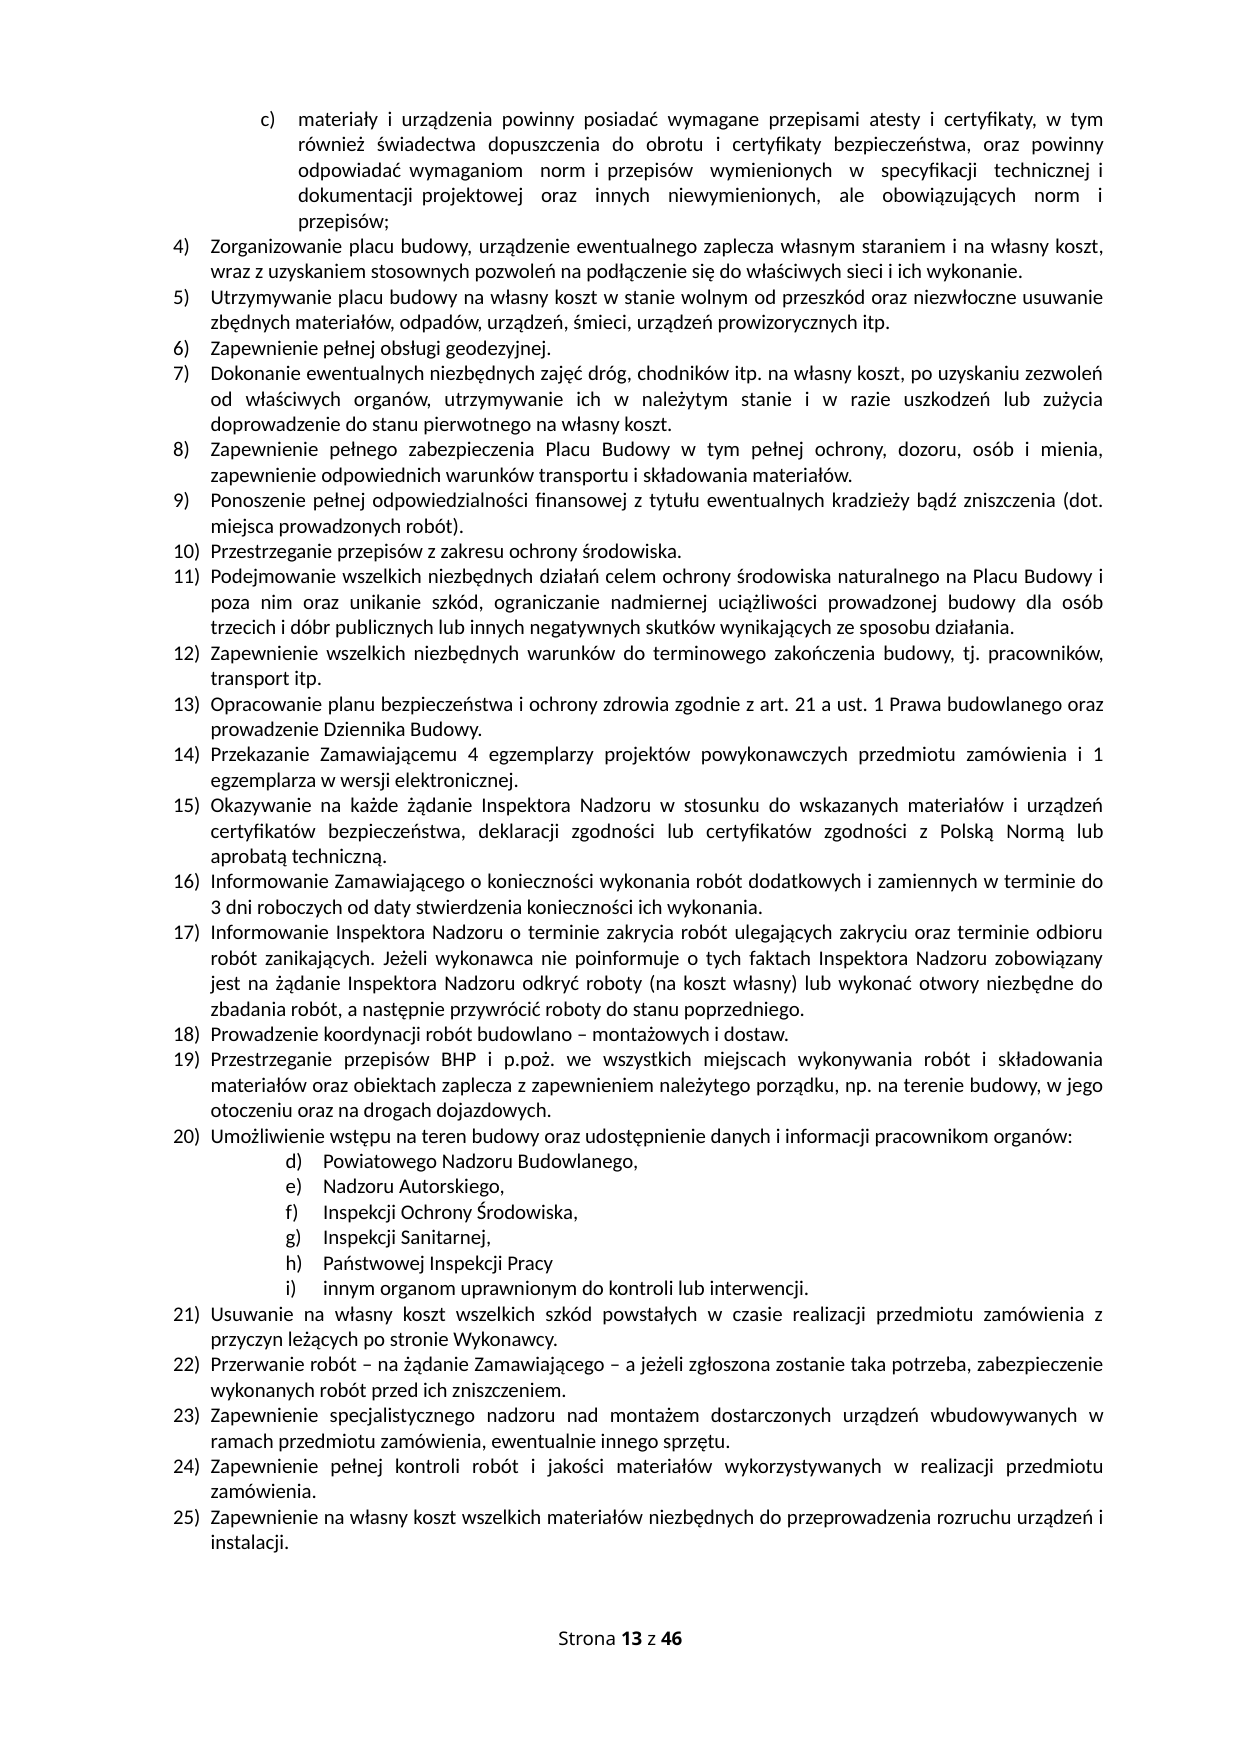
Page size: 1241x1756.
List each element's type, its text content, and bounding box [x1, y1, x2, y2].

list Usuwanie na własny koszt wszelkich szkód powstałych w czasie realizacji przedmiotu zamówienia z przyczyn leżących po stronie Wykonawcy. [173, 1301, 1105, 1352]
list innym organom uprawnionym do kontroli lub interwencji. [285, 1275, 1105, 1301]
list Informowanie Inspektora Nadzoru o terminie zakrycia robót ulegających zakryciu oraz terminie odbioru robót zanikających. Jeżeli wykonawca nie poinformuje o tych faktach Inspektora Nadzoru zobowiązany jest na żądanie Inspektora Nadzoru odkryć roboty (na koszt własny) lub wykonać otwory niezbędne do zbadania robót, a następnie przywrócić roboty do stanu poprzedniego. [173, 919, 1105, 1021]
list Informowanie Zamawiającego o konieczności wykonania robót dodatkowych i zamiennych w terminie do 3 dni roboczych od daty stwierdzenia konieczności ich wykonania. [173, 869, 1105, 919]
list Podejmowanie wszelkich niezbędnych działań celem ochrony środowiska naturalnego na Placu Budowy i poza nim oraz unikanie szkód, ograniczanie nadmiernej uciążliwości prowadzonej budowy dla osób trzecich i dóbr publicznych lub innych negatywnych skutków wynikających ze sposobu działania. [173, 564, 1105, 640]
list Umożliwienie wstępu na teren budowy oraz udostępnienie danych i informacji pracownikom organów: [173, 1123, 1105, 1148]
list Zapewnienie pełnej obsługi geodezyjnej. [173, 335, 1105, 360]
list Przerwanie robót – na żądanie Zamawiającego – a jeżeli zgłoszona zostanie taka potrzeba, zabezpieczenie wykonanych robót przed ich zniszczeniem. [173, 1352, 1105, 1402]
list Zapewnienie wszelkich niezbędnych warunków do terminowego zakończenia budowy, tj. pracowników, transport itp. [173, 640, 1105, 691]
list Państwowej Inspekcji Pracy [285, 1250, 1105, 1275]
list Zapewnienie pełnego zabezpieczenia Placu Budowy w tym pełnej ochrony, dozoru, osób i mienia, zapewnienie odpowiednich warunków transportu i składowania materiałów. [173, 437, 1105, 487]
list Zapewnienie specjalistycznego nadzoru nad montażem dostarczonych urządzeń wbudowywanych w ramach przedmiotu zamówienia, ewentualnie innego sprzętu. [173, 1402, 1105, 1453]
list Zapewnienie pełnej kontroli robót i jakości materiałów wykorzystywanych w realizacji przedmiotu zamówienia. [173, 1453, 1105, 1504]
list Przestrzeganie przepisów BHP i p.poż. we wszystkich miejscach wykonywania robót i składowania materiałów oraz obiektach zaplecza z zapewnieniem należytego porządku, np. na terenie budowy, w jego otoczeniu oraz na drogach dojazdowych. [173, 1047, 1105, 1123]
list Opracowanie planu bezpieczeństwa i ochrony zdrowia zgodnie z art. 21 a ust. 1 Prawa budowlanego oraz prowadzenie Dziennika Budowy. [173, 691, 1105, 742]
list Prowadzenie koordynacji robót budowlano – montażowych i dostaw. [173, 1021, 1105, 1047]
list Powiatowego Nadzoru Budowlanego, [285, 1148, 1105, 1174]
list Zorganizowanie placu budowy, urządzenie ewentualnego zaplecza własnym staraniem i na własny koszt, wraz z uzyskaniem stosownych pozwoleń na podłączenie się do właściwych sieci i ich wykonanie. [173, 233, 1105, 284]
list Dokonanie ewentualnych niezbędnych zajęć dróg, chodników itp. na własny koszt, po uzyskaniu zezwoleń od właściwych organów, utrzymywanie ich w należytym stanie i w razie uszkodzeń lub zużycia doprowadzenie do stanu pierwotnego na własny koszt. [173, 360, 1105, 437]
list Przekazanie Zamawiającemu 4 egzemplarzy projektów powykonawczych przedmiotu zamówienia i 1 egzemplarza w wersji elektronicznej. [173, 742, 1105, 792]
list Utrzymywanie placu budowy na własny koszt w stanie wolnym od przeszkód oraz niezwłoczne usuwanie zbędnych materiałów, odpadów, urządzeń, śmieci, urządzeń prowizorycznych itp. [173, 284, 1105, 335]
list Inspekcji Ochrony Środowiska, [285, 1199, 1105, 1224]
list Przestrzeganie przepisów z zakresu ochrony środowiska. [173, 538, 1105, 564]
list Nadzoru Autorskiego, [285, 1174, 1105, 1199]
list Inspekcji Sanitarnej, [285, 1224, 1105, 1250]
list Okazywanie na każde żądanie Inspektora Nadzoru w stosunku do wskazanych materiałów i urządzeń certyfikatów bezpieczeństwa, deklaracji zgodności lub certyfikatów zgodności z Polską Normą lub aprobatą techniczną. [173, 792, 1105, 869]
list Zapewnienie na własny koszt wszelkich materiałów niezbędnych do przeprowadzenia rozruchu urządzeń i instalacji. [173, 1504, 1105, 1555]
list Ponoszenie pełnej odpowiedzialności finansowej z tytułu ewentualnych kradzieży bądź zniszczenia (dot. miejsca prowadzonych robót). [173, 487, 1105, 538]
list materiały i urządzenia powinny posiadać wymagane przepisami atesty i certyfikaty, w tym również świadectwa dopuszczenia do obrotu i certyfikaty bezpieczeństwa, oraz powinny odpowiadać wymaganiom norm i przepisów wymienionych w specyfikacji technicznej i dokumentacji projektowej oraz innych niewymienionych, ale obowiązujących norm i przepisów; [260, 106, 1105, 233]
